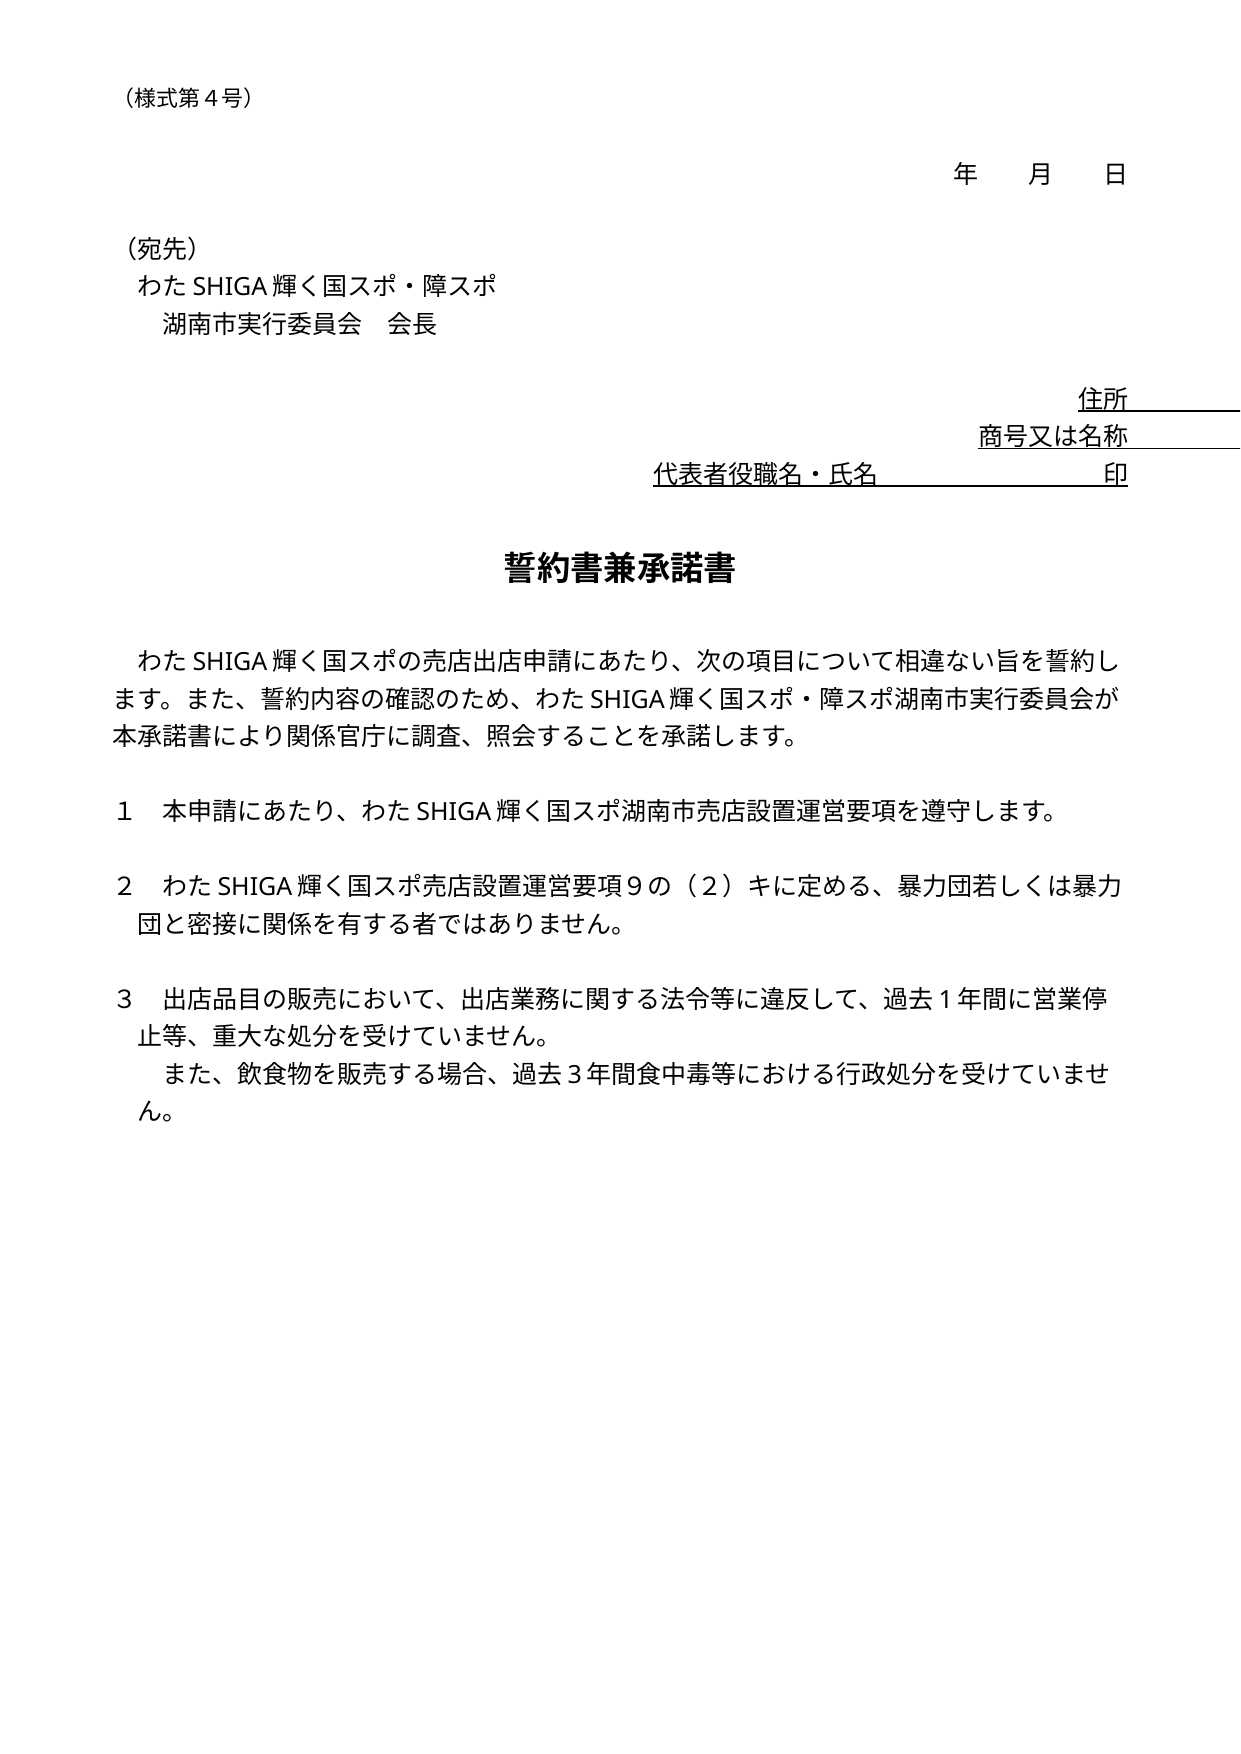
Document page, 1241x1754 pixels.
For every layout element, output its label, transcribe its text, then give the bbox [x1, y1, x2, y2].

text 住所 [112, 378, 1128, 416]
text 年 月 日 [112, 153, 1128, 191]
text 代表者役職名・氏名 印 [112, 453, 1128, 491]
text わたSHIGA輝く国スポの売店出店申請にあたり、次の項目について相違ない旨を誓約します。また、誓約内容の確認のため、わたSHIGA輝く国スポ・障スポ湖南市実行委員会が本承諾書により関係官庁に調査、照会することを承諾します。 [112, 641, 1128, 753]
text また、飲食物を販売する場合、過去3年間食中毒等における行政処分を受けていません。 [112, 1053, 1128, 1128]
text ３ 出店品目の販売において、出店業務に関する法令等に違反して、過去1年間に営業停止等、重大な処分を受けていません。 [112, 978, 1128, 1053]
text （様式第４号） [112, 78, 1128, 116]
text 商号又は名称 [112, 416, 1128, 453]
text ２ わたSHIGA輝く国スポ売店設置運営要項９の（２）キに定める、暴力団若しくは暴力団と密接に関係を有する者ではありません。 [112, 866, 1128, 941]
text わたSHIGA輝く国スポ・障スポ [112, 266, 1128, 303]
text １ 本申請にあたり、わたSHIGA輝く国スポ湖南市売店設置運営要項を遵守します。 [112, 791, 1128, 828]
text （宛先） [112, 228, 1128, 266]
text 誓約書兼承諾書 [112, 528, 1128, 603]
text 湖南市実行委員会 会長 [112, 303, 1128, 341]
